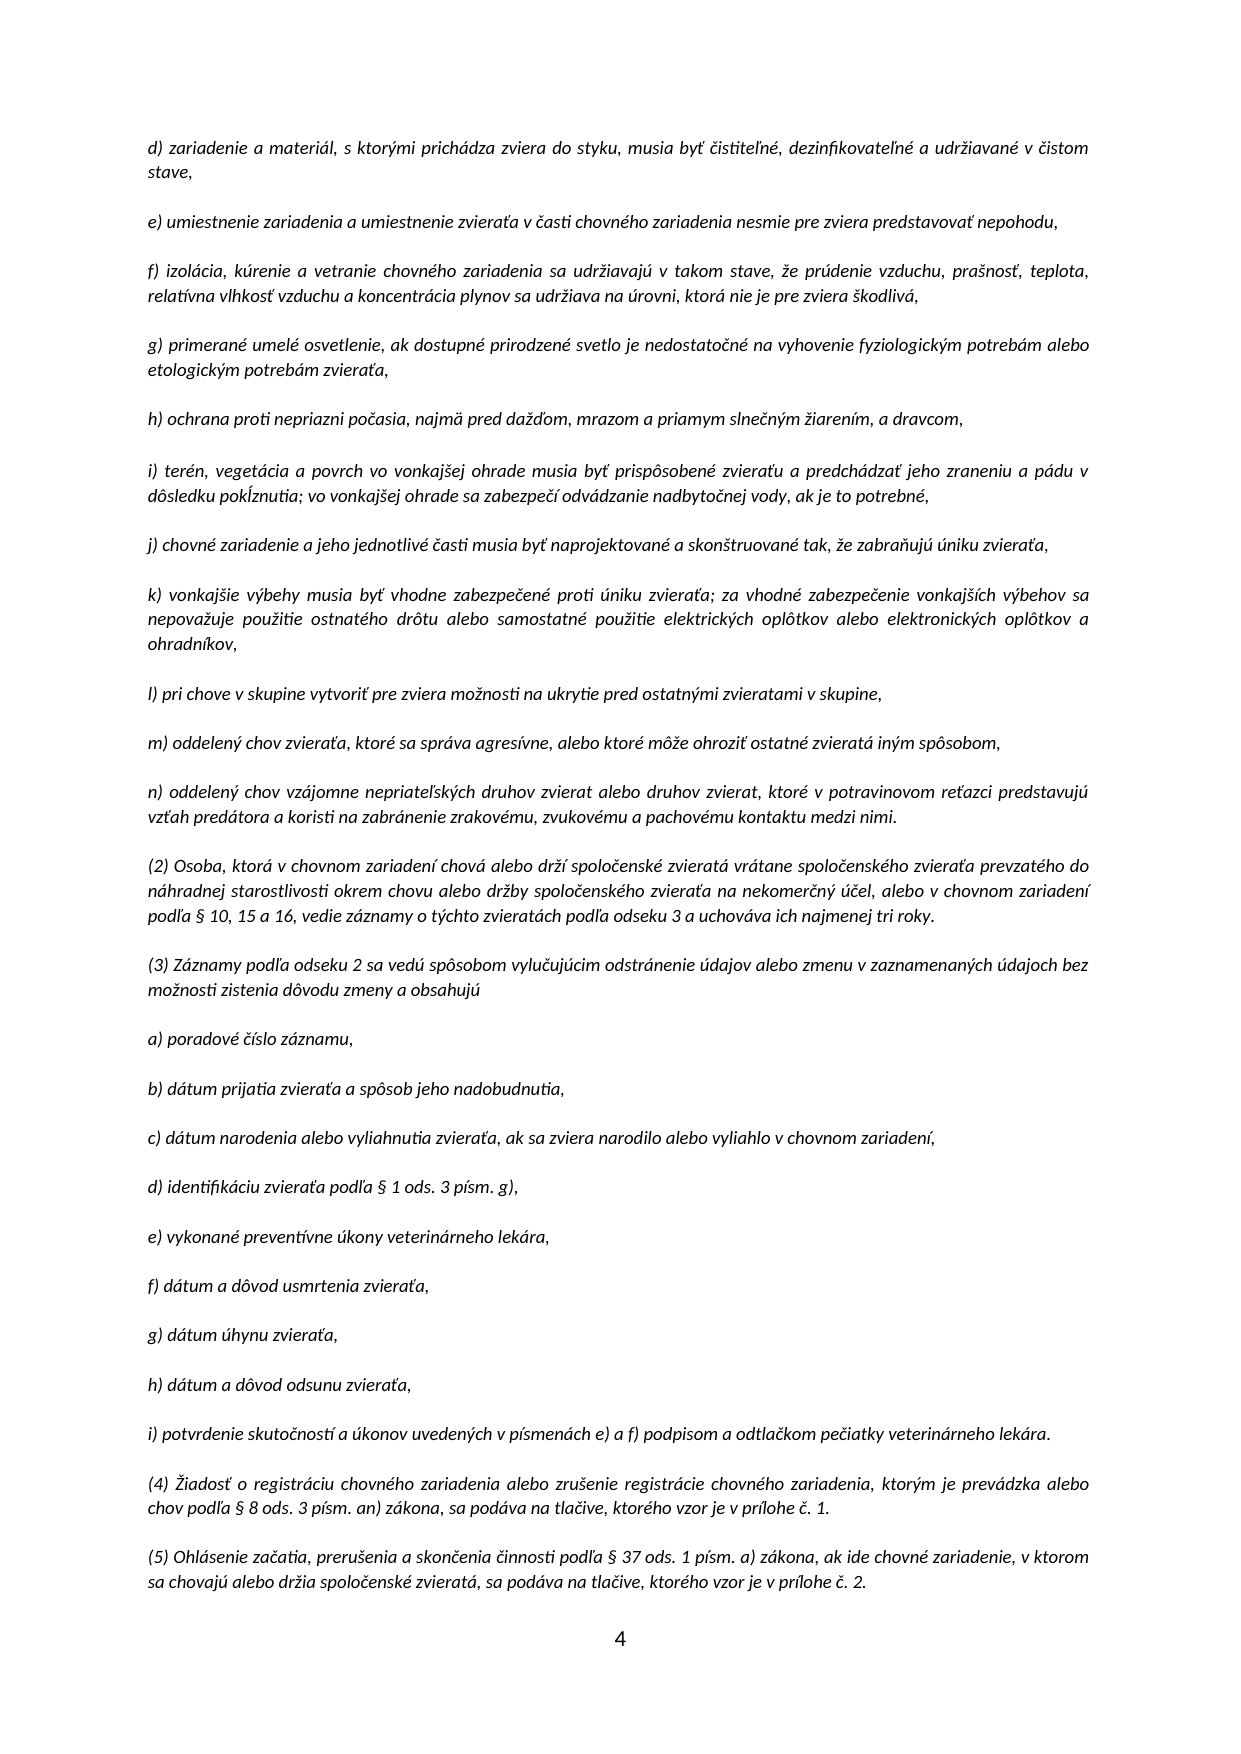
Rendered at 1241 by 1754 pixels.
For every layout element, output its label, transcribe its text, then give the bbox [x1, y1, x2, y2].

text (3) Záznamy podľa odseku 2 sa vedú spôsobom vylučujúcim odstránenie údajov alebo zmenu v zaznamenaných údajoch bez možnosti zistenia dôvodu zmeny a obsahujú [148, 953, 1092, 1001]
text c) dátum narodenia alebo vyliahnutia zvieraťa, ak sa zviera narodilo alebo vyliahlo v chovnom zariadení, [148, 1126, 1092, 1149]
text h) ochrana proti nepriazni počasia, najmä pred dažďom, mrazom a priamym slnečným žiarením, a dravcom, [148, 407, 1092, 430]
text k) vonkajšie výbehy musia byť vhodne zabezpečené proti úniku zvieraťa; za vhodné zabezpečenie vonkajších výbehov sa nepovažuje použitie ostnatého drôtu alebo samostatné použitie elektrických oplôtkov alebo elektronických oplôtkov a ohradníkov, [148, 583, 1092, 655]
text a) poradové číslo záznamu, [148, 1027, 1092, 1050]
text d) identifikáciu zvieraťa podľa § 1 ods. 3 písm. g), [148, 1175, 1092, 1198]
text e) vykonané preventívne úkony veterinárneho lekára, [148, 1225, 1092, 1248]
text d) zariadenie a materiál, s ktorými prichádza zviera do styku, musia byť čistiteľné, dezinfikovateľné a udržiavané v čistom stave, [148, 136, 1092, 183]
text (5) Ohlásenie začatia, prerušenia a skončenia činnosti podľa § 37 ods. 1 písm. a) zákona, ak ide chovné zariadenie, v ktorom sa chovajú alebo držia spoločenské zvieratá, sa podáva na tlačive, ktorého vzor je v prílohe č. 2. [148, 1546, 1092, 1593]
text b) dátum prijatia zvieraťa a spôsob jeho nadobudnutia, [148, 1077, 1092, 1099]
text e) umiestnenie zariadenia a umiestnenie zvieraťa v časti chovného zariadenia nesmie pre zviera predstavovať nepohodu, [148, 210, 1092, 233]
text l) pri chove v skupine vytvoriť pre zviera možnosti na ukrytie pred ostatnými zvieratami v skupine, [148, 682, 1092, 704]
text n) oddelený chov vzájomne nepriateľských druhov zvierat alebo druhov zvierat, ktoré v potravinovom reťazci predstavujú vzťah predátora a koristi na zabránenie zrakovému, zvukovému a pachovému kontaktu medzi nimi. [148, 780, 1092, 828]
text f) izolácia, kúrenie a vetranie chovného zariadenia sa udržiavajú v takom stave, že prúdenie vzduchu, prašnosť, teplota, relatívna vlhkosť vzduchu a koncentrácia plynov sa udržiava na úrovni, ktorá nie je pre zviera škodlivá, [148, 259, 1092, 307]
text g) dátum úhynu zvieraťa, [148, 1323, 1092, 1346]
text (2) Osoba, ktorá v chovnom zariadení chová alebo drží spoločenské zvieratá vrátane spoločenského zvieraťa prevzatého do náhradnej starostlivosti okrem chovu alebo držby spoločenského zvieraťa na nekomerčný účel, alebo v chovnom zariadení podľa § 10, 15 a 16, vedie záznamy o týchto zvieratách podľa odseku 3 a uchováva ich najmenej tri roky. [148, 854, 1092, 927]
text j) chovné zariadenie a jeho jednotlivé časti musia byť naprojektované a skonštruované tak, že zabraňujú úniku zvieraťa, [148, 533, 1092, 556]
text m) oddelený chov zvieraťa, ktoré sa správa agresívne, alebo ktoré môže ohroziť ostatné zvieratá iným spôsobom, [148, 731, 1092, 754]
text i) potvrdenie skutočností a úkonov uvedených v písmenách e) a f) podpisom a odtlačkom pečiatky veterinárneho lekára. [148, 1422, 1092, 1445]
text (4) Žiadosť o registráciu chovného zariadenia alebo zrušenie registrácie chovného zariadenia, ktorým je prevádzka alebo chov podľa § 8 ods. 3 písm. an) zákona, sa podáva na tlačive, ktorého vzor je v prílohe č. 1. [148, 1472, 1092, 1519]
text f) dátum a dôvod usmrtenia zvieraťa, [148, 1274, 1092, 1297]
text g) primerané umelé osvetlenie, ak dostupné prirodzené svetlo je nedostatočné na vyhovenie fyziologickým potrebám alebo etologickým potrebám zvieraťa, [148, 333, 1092, 381]
text i) terén, vegetácia a povrch vo vonkajšej ohrade musia byť prispôsobené zvieraťu a predchádzať jeho zraneniu a pádu v dôsledku pokĺznutia; vo vonkajšej ohrade sa zabezpečí odvádzanie nadbytočnej vody, ak je to potrebné, [148, 459, 1092, 507]
text h) dátum a dôvod odsunu zvieraťa, [148, 1373, 1092, 1396]
